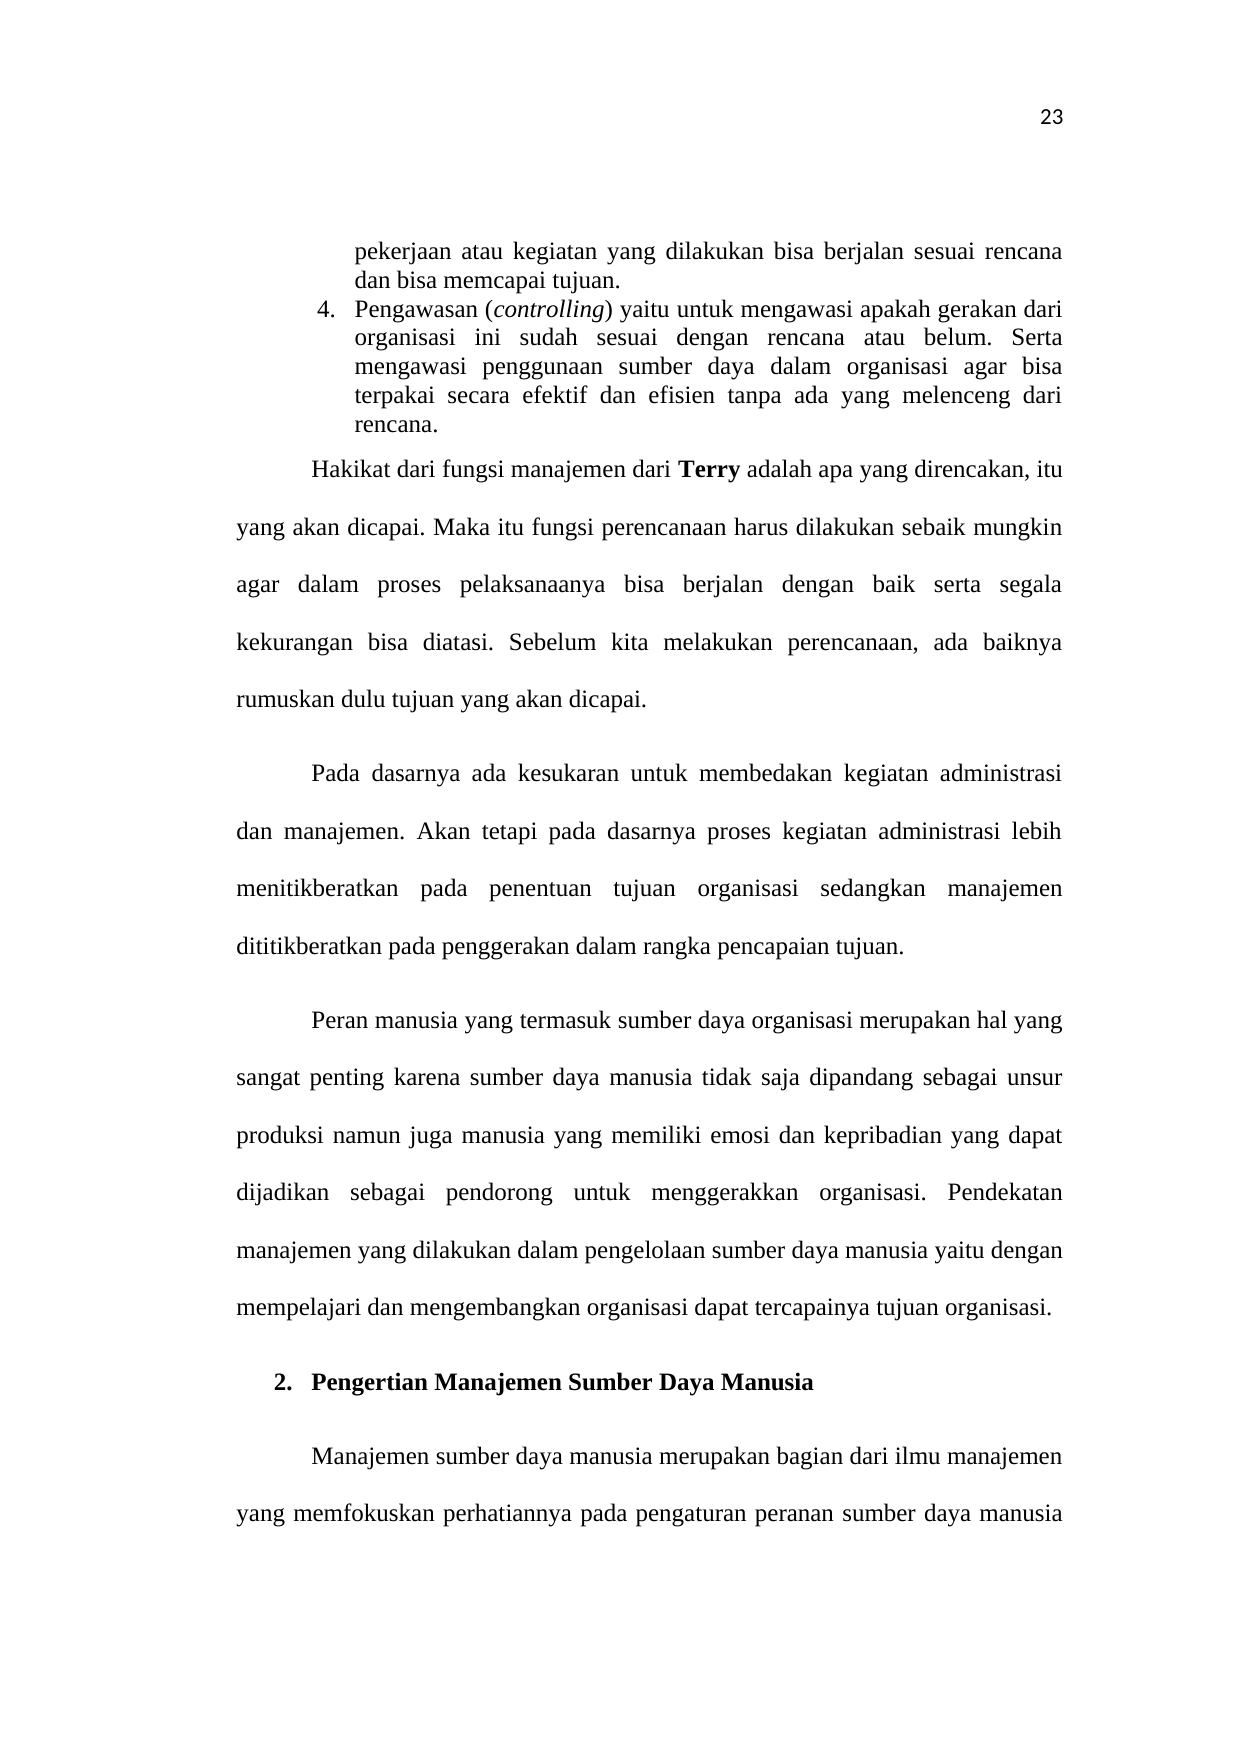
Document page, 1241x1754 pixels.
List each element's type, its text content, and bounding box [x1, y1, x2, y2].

list Pengawasan (controlling) yaitu untuk mengawasi apakah gerakan dari organisasi ini sudah sesuai dengan rencana atau belum. Serta mengawasi penggunaan sumber daya dalam organisasi agar bisa terpakai secara efektif dan efisien tanpa ada yang melenceng dari rencana. [317, 294, 1063, 437]
list Pengertian Manajemen Sumber Daya Manusia [274, 1367, 1063, 1395]
text Pada dasarnya ada kesukaran untuk membedakan kegiatan administrasi dan manajemen. Akan tetapi pada dasarnya proses kegiatan administrasi lebih menitikberatkan pada penentuan tujuan organisasi sedangkan manajemen dititikberatkan pada penggerakan dalam rangka pencapaian tujuan. [236, 758, 1063, 959]
text Hakikat dari fungsi manajemen dari Terry adalah apa yang direncakan, itu yang akan dicapai. Maka itu fungsi perencanaan harus dilakukan sebaik mungkin agar dalam proses pelaksanaanya bisa berjalan dengan baik serta segala kekurangan bisa diatasi. Sebelum kita melakukan perencanaan, ada baiknya rumuskan dulu tujuan yang akan dicapai. [236, 454, 1063, 713]
text Peran manusia yang termasuk sumber daya organisasi merupakan hal yang sangat penting karena sumber daya manusia tidak saja dipandang sebagai unsur produksi namun juga manusia yang memiliki emosi dan kepribadian yang dapat dijadikan sebagai pendorong untuk menggerakkan organisasi. Pendekatan manajemen yang dilakukan dalam pengelolaan sumber daya manusia yaitu dengan mempelajari dan mengembangkan organisasi dapat tercapainya tujuan organisasi. [236, 1005, 1063, 1321]
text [236, 1441, 1063, 1527]
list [317, 236, 1063, 294]
